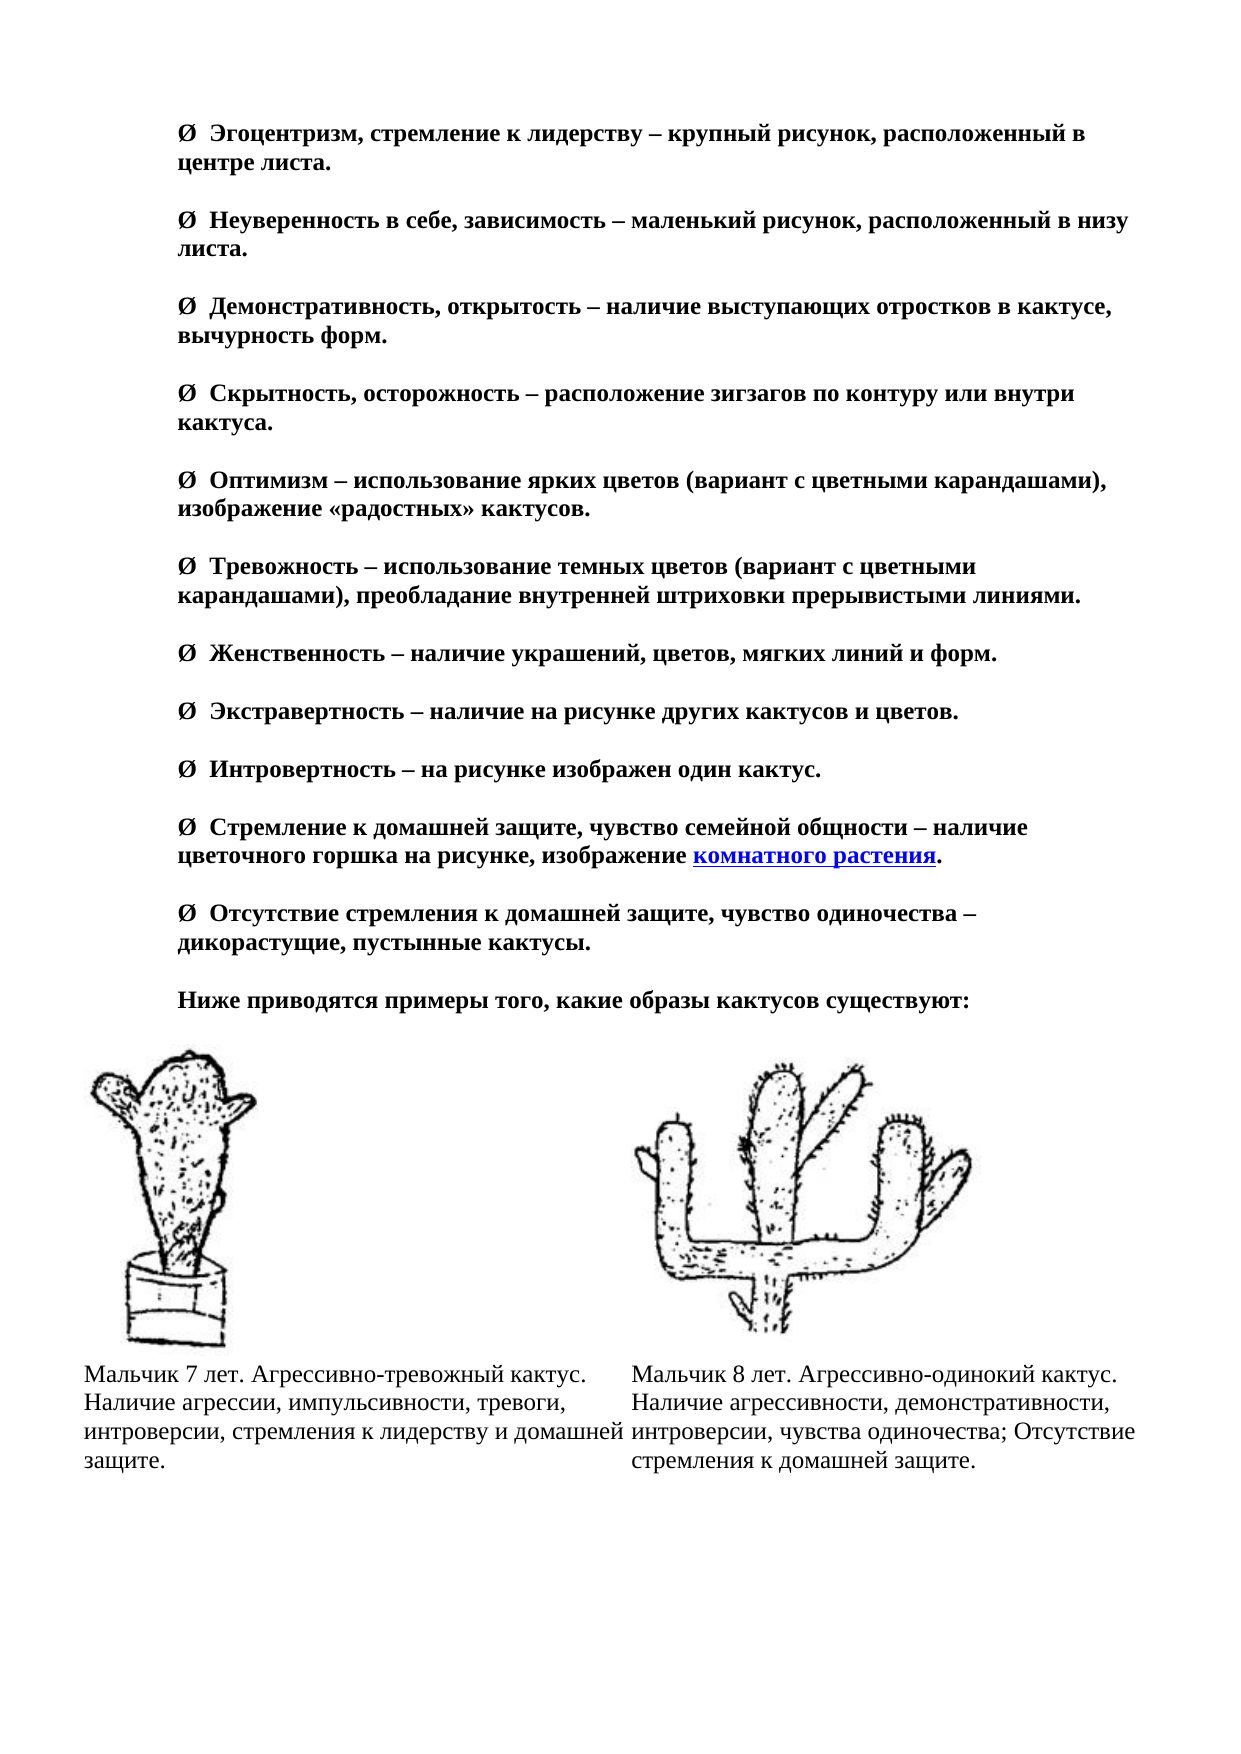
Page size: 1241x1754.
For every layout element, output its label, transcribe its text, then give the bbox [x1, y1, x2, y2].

text Ø Интровертность – на рисунке изображен один кактус. [177, 754, 1152, 783]
text Ø Тревожность – использование темных цветов (вариант с цветными карандашами), преобладание внутренней штриховки прерывистыми линиями. [177, 551, 1152, 609]
text Ниже приводятся примеры того, какие образы кактусов существуют: [177, 985, 1152, 1014]
table_header [82, 1043, 629, 1357]
text Ø Оптимизм – использование ярких цветов (вариант с цветными карандашами), изображение «радостных» кактусов. [177, 465, 1152, 522]
text Ø Стремление к домашней защите, чувство семейной общности – наличие цветочного горшка на рисунке, изображение комнатного растения. [177, 812, 1152, 869]
text Ø Женственность – наличие украшений, цветов, мягких линий и форм. [177, 638, 1152, 667]
text Ø Эгоцентризм, стремление к лидерству – крупный рисунок, расположенный в центре листа. [177, 118, 1152, 176]
text Ø Неуверенность в себе, зависимость – маленький рисунок, расположенный в низу листа. [177, 205, 1152, 262]
picture [83, 1044, 279, 1356]
text Ø Скрытность, осторожность – расположение зигзагов по контуру или внутри кактуса. [177, 378, 1152, 436]
table_cell Мальчик 7 лет. Агрессивно-тревожный кактус. Наличие агрессии, импульсивности, тревоги, интроверсии, стремления к лидерству и домашней защите. [82, 1357, 629, 1475]
text Ø Демонстративность, открытость – наличие выступающих отростков в кактусе, вычурность форм. [177, 291, 1152, 349]
table_header [629, 1043, 1178, 1357]
text Ø Отсутствие стремления к домашней защите, чувство одиночества – дикорастущие, пустынные кактусы. [177, 898, 1152, 956]
table_cell Мальчик 8 лет. Агрессивно-одинокий кактус. Наличие агрессивности, демонстративности, интроверсии, чувства одиночества; Отсутствие стремления к домашней защите. [629, 1357, 1178, 1475]
picture [631, 1057, 981, 1343]
text Ø Экстравертность – наличие на рисунке других кактусов и цветов. [177, 696, 1152, 725]
